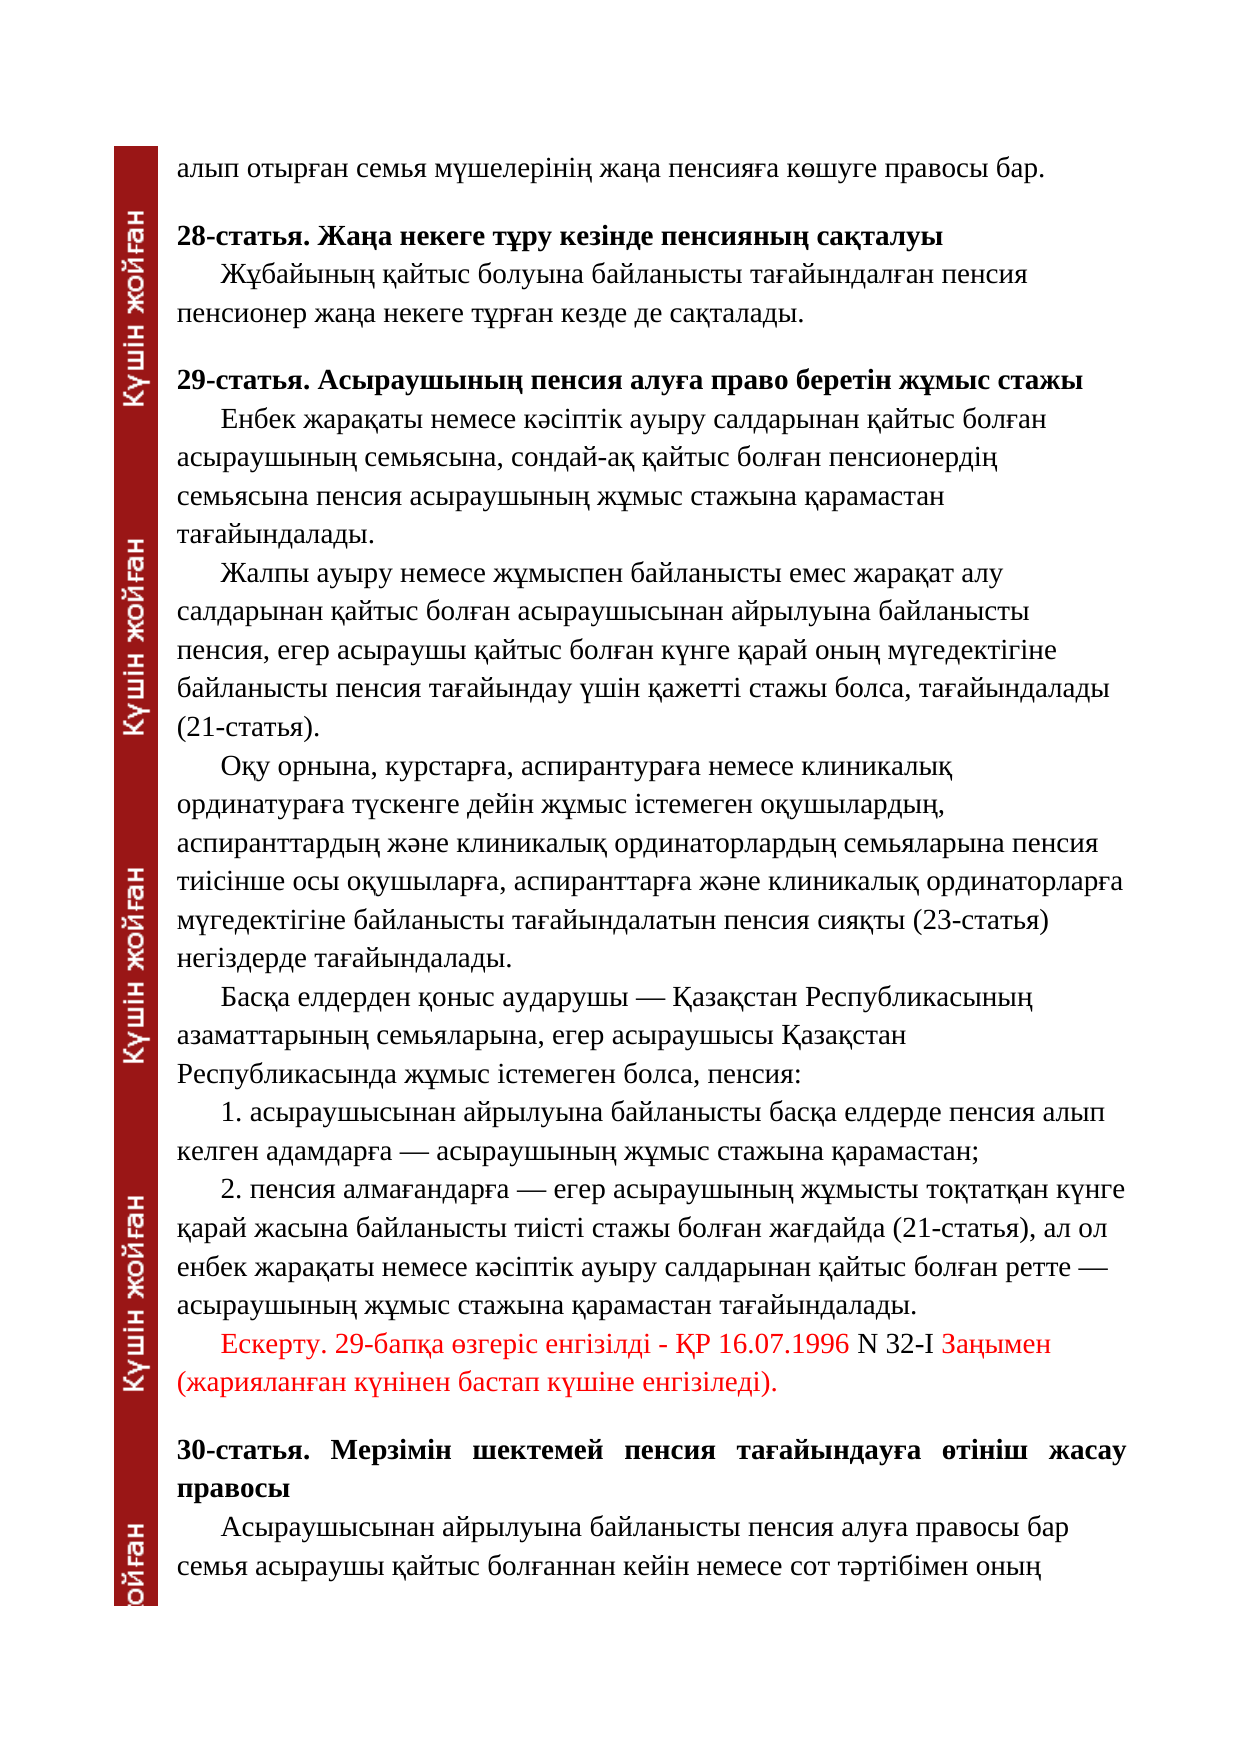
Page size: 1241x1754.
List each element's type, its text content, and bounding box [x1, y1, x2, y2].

picture [114, 214, 158, 218]
picture [114, 1428, 158, 1432]
picture [114, 396, 158, 401]
text 28-статья. Жаңа некеге тұру кезінде пенсияның сақталуы [112, 218, 1128, 251]
picture [114, 358, 158, 362]
text 29-статья. Асыраушының пенсия алуға право беретін жұмыс стажы [112, 362, 1128, 396]
text 30-статья. Мерзімін шектемей пенсия тағайындауға өтініш жасау правосы [112, 1432, 1128, 1504]
text Жұбайының қайтыс болуына байланысты тағайындалған пенсия пенсионер жаңа некеге тұрған кезде де сақталады. [112, 256, 1128, 358]
picture [114, 146, 158, 150]
picture [114, 1504, 158, 1509]
picture [114, 1581, 158, 1606]
text Енбек жарақаты немесе кәсіптік ауыру салдарынан қайтыс болған асыраушының семьясына, сондай-ақ қайтыс болған пенсионердің семьясына пенсия асыраушының жұмыс стажына қарамастан тағайындалады. Жалпы ауыру немесе жұмыспен байланысты емес жарақат алу салдарынан қайтыс болған асыраушысынан айрылуына байланысты пенсия, егер асыраушы қайтыс болған күнге қарай оның мүгедектігіне байланысты пенсия тағайындау үшін қажетті стажы болса, тағайындалады (21-статья). Оқу орнына, курстарға, аспирантураға немесе клиникалық ординатураға түскенге дейін жұмыс істемеген оқушылардың, аспиранттардың және клиникалық ординаторлардың семьяларына пенсия тиісінше осы оқушыларға, аспиранттарға және клиникалық ординаторларға мүгедектігіне байланысты тағайындалатын пенсия сияқты (23-статья) негіздерде тағайындалады. Басқа елдерден қоныс аударушы — Қазақстан Республикасының азаматтарының семьяларына, егер асыраушысы Қазақстан Республикасында жұмыс істемеген болса, пенсия: 1. асыраушысынан айрылуына байланысты басқа елдерде пенсия алып келген адамдарға — асыраушының жұмыс стажына қарамастан; 2. пенсия алмағандарға — егер асыраушының жұмысты тоқтатқан күнге қарай жасына байланысты тиісті стажы болған жағдайда (21-статья), ал ол енбек жарақаты немесе кәсіптік ауыру салдарынан қайтыс болған ретте — асыраушының жұмыс стажына қарамастан тағайындалады. Ескерту. 29-бапқа өзгеріс енгізілді - ҚР 16.07.1996 N 32-I Заңымен (жарияланған күнiнен бастап күшiне енгiзiледі). [112, 401, 1128, 1428]
picture [114, 251, 158, 256]
